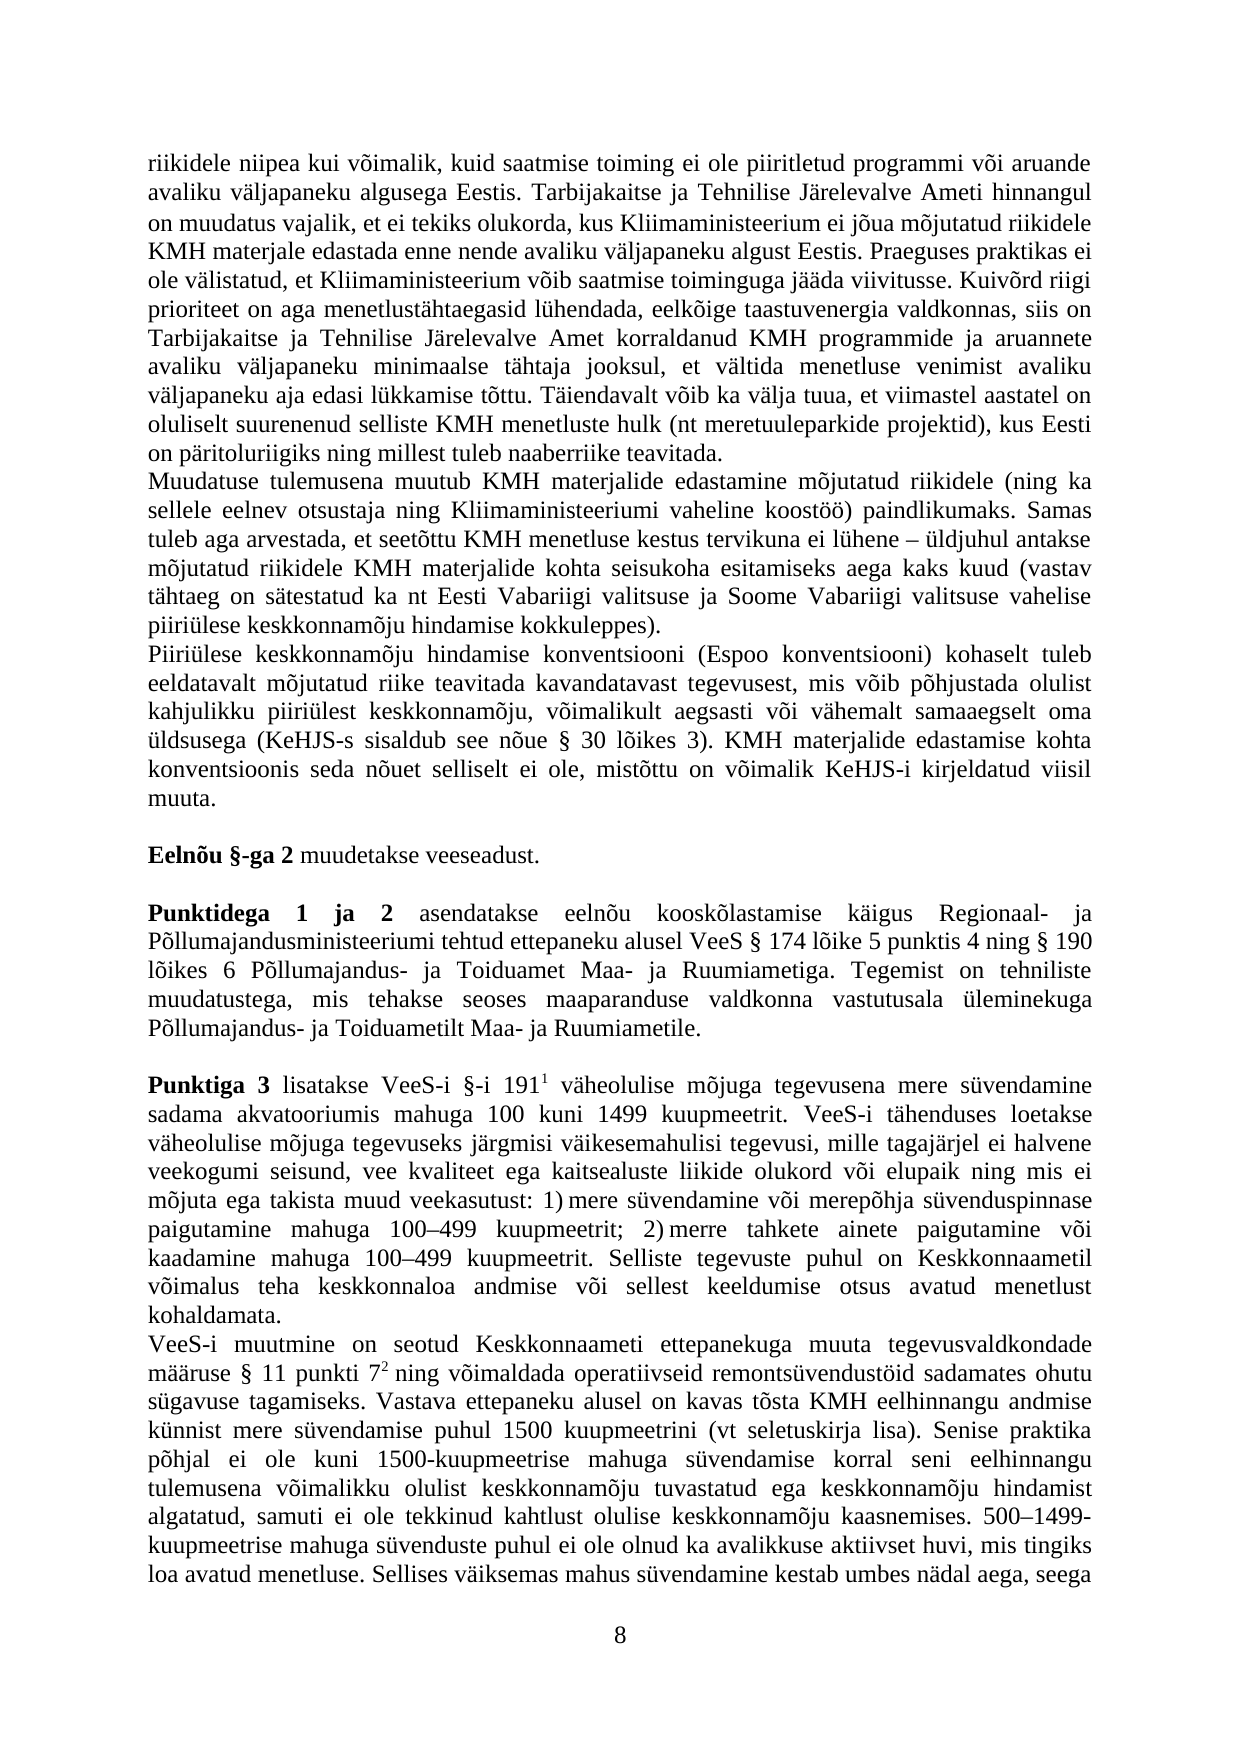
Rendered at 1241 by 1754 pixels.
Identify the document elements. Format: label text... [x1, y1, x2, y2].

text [148, 1329, 1093, 1588]
text Muudatuse tulemusena muutub KMH materjalide edastamine mõjutatud riikidele (ning ka sellele eelnev otsustaja ning Kliimaministeeriumi vaheline koostöö) paindlikumaks. Samas tuleb aga arvestada, et seetõttu KMH menetluse kestus tervikuna ei lühene – üldjuhul antakse mõjutatud riikidele KMH materjalide kohta seisukoha esitamiseks aega kaks kuud (vastav tähtaeg on sätestatud ka nt Eesti Vabariigi valitsuse ja Soome Vabariigi valitsuse vahelise piiriülese keskkonnamõju hindamise kokkuleppes). [148, 466, 1093, 639]
text Piiriülese keskkonnamõju hindamise konventsiooni (Espoo konventsiooni) kohaselt tuleb eeldatavalt mõjutatud riike teavitada kavandatavast tegevusest, mis võib põhjustada olulist kahjulikku piiriülest keskkonnamõju, võimalikult aegsasti või vähemalt samaaegselt oma üldsusega (KeHJS-s sisaldub see nõue § 30 lõikes 3). KMH materjalide edastamise kohta konventsioonis seda nõuet selliselt ei ole, mistõttu on võimalik KeHJS-i kirjeldatud viisil muuta. [148, 639, 1093, 811]
text Punktidega 1 ja 2 asendatakse eelnõu kooskõlastamise käigus Regionaal- ja Põllumajandusministeeriumi tehtud ettepaneku alusel VeeS § 174 lõike 5 punktis 4 ning § 190 lõikes 6 Põllumajandus- ja Toiduamet Maa- ja Ruumiametiga. Tegemist on tehniliste muudatustega, mis tehakse seoses maaparanduse valdkonna vastutusala üleminekuga Põllumajandus- ja Toiduametilt Maa- ja Ruumiametile. [148, 898, 1093, 1041]
text Eelnõu §-ga 2 muudetakse veeseadust. [148, 840, 1093, 869]
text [148, 148, 1093, 466]
text Punktiga 3 lisatakse VeeS-i §-i 1911 väheolulise mõjuga tegevusena mere süvendamine sadama akvatooriumis mahuga 100 kuni 1499 kuupmeetrit. VeeS-i tähenduses loetakse väheolulise mõjuga tegevuseks järgmisi väikesemahulisi tegevusi, mille tagajärjel ei halvene veekogumi seisund, vee kvaliteet ega kaitsealuste liikide olukord või elupaik ning mis ei mõjuta ega takista muud veekasutust: 1) mere süvendamine või merepõhja süvenduspinnase paigutamine mahuga 100–499 kuupmeetrit; 2) merre tahkete ainete paigutamine või kaadamine mahuga 100–499 kuupmeetrit. Selliste tegevuste puhul on Keskkonnaametil võimalus teha keskkonnaloa andmise või sellest keeldumise otsus avatud menetlust kohaldamata. [148, 1070, 1093, 1329]
